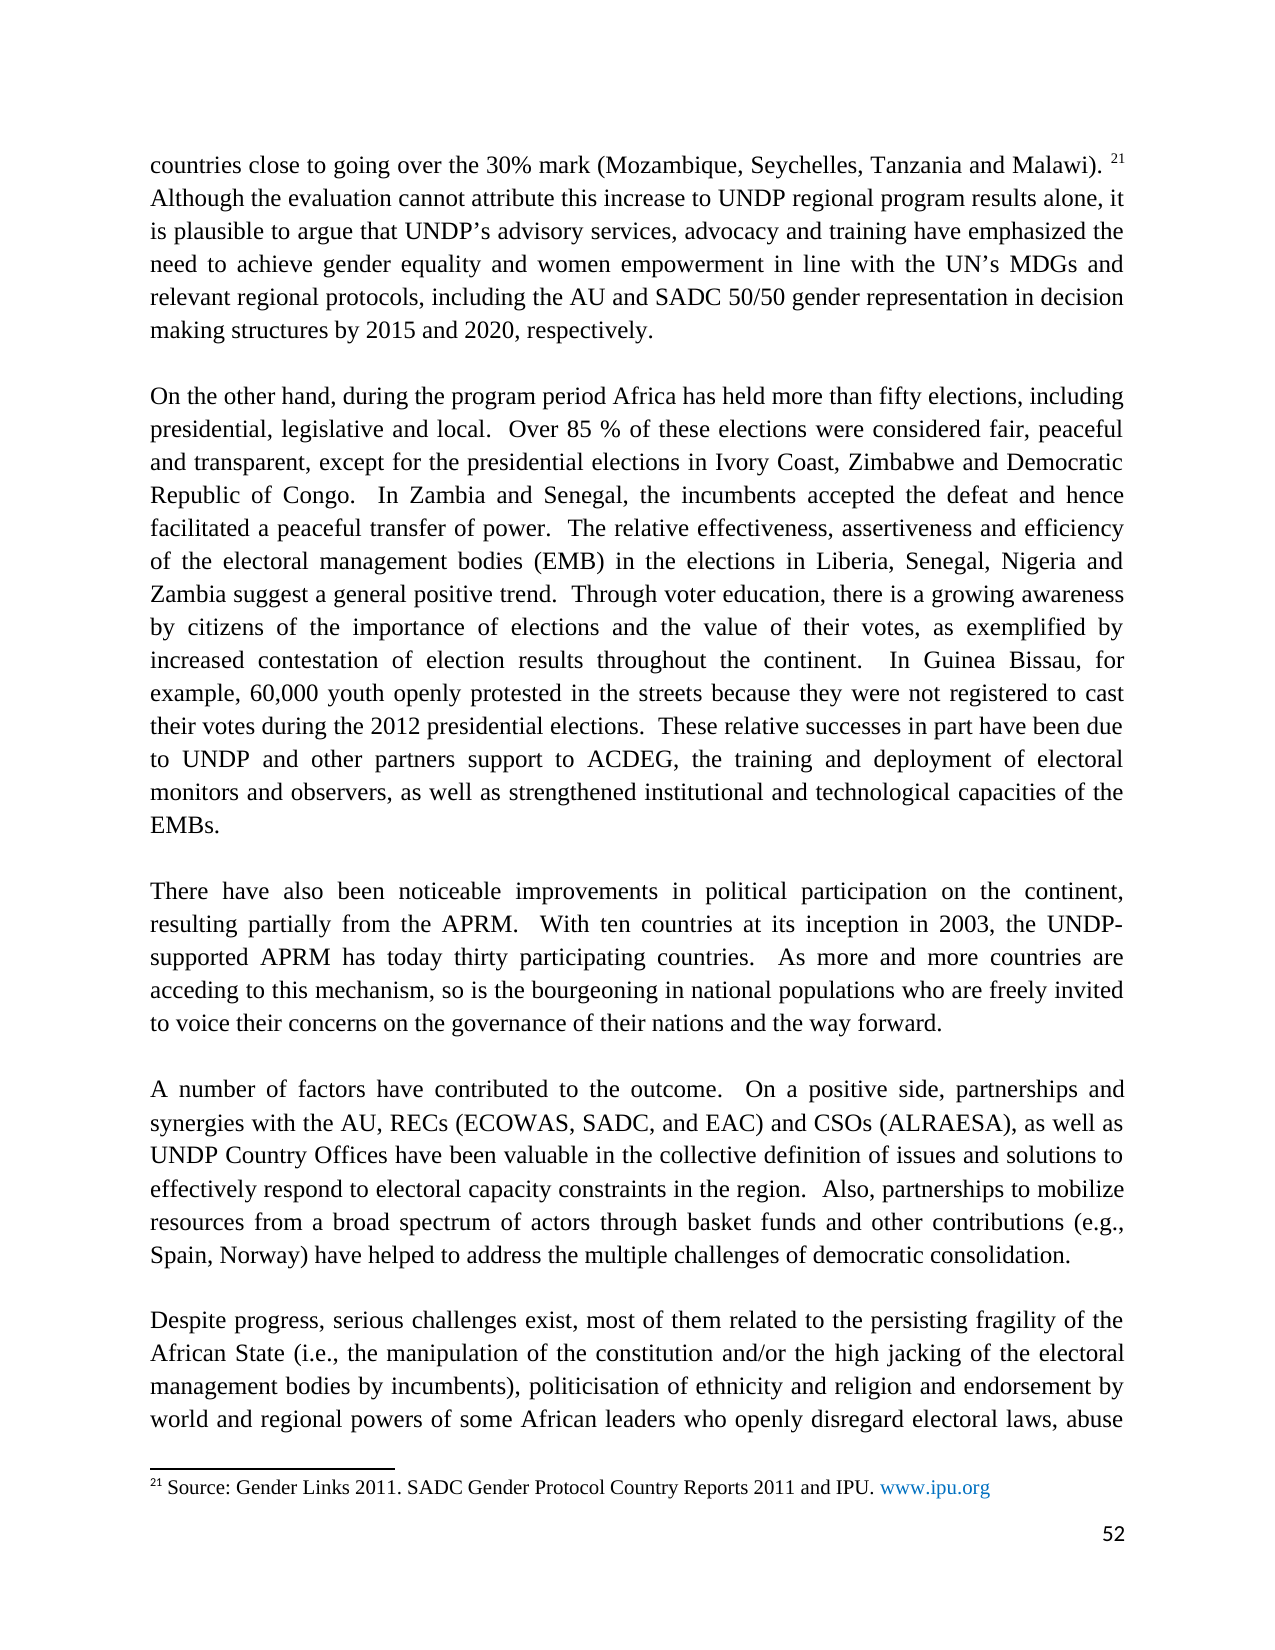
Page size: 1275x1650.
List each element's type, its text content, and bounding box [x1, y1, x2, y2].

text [150, 1305, 1125, 1433]
text There have also been noticeable improvements in political participation on the continent, resulting partially from the APRM. With ten countries at its inception in 2003, the UNDP-supported APRM has today thirty participating countries. As more and more countries are acceding to this mechanism, so is the bourgeoning in national populations who are freely invited to voice their concerns on the governance of their nations and the way forward. [150, 876, 1125, 1037]
text On the other hand, during the program period Africa has held more than fifty elections, including presidential, legislative and local. Over 85 % of these elections were considered fair, peaceful and transparent, except for the presidential elections in Ivory Coast, Zimbabwe and Democratic Republic of Congo. In Zambia and Senegal, the incumbents accepted the defeat and hence facilitated a peaceful transfer of power. The relative effectiveness, assertiveness and efficiency of the electoral management bodies (EMB) in the elections in Liberia, Senegal, Nigeria and Zambia suggest a general positive trend. Through voter education, there is a growing awareness by citizens of the importance of elections and the value of their votes, as exemplified by increased contestation of election results throughout the continent. In Guinea Bissau, for example, 60,000 youth openly protested in the streets because they were not registered to cast their votes during the 2012 presidential elections. These relative successes in part have been due to UNDP and other partners support to ACDEG, the training and deployment of electoral monitors and observers, as well as strengthened institutional and technological capacities of the EMBs. [150, 381, 1125, 839]
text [150, 150, 1125, 344]
text A number of factors have contributed to the outcome. On a positive side, partnerships and synergies with the AU, RECs (ECOWAS, SADC, and EAC) and CSOs (ALRAESA), as well as UNDP Country Offices have been valuable in the collective definition of issues and solutions to effectively respond to electoral capacity constraints in the region. Also, partnerships to mobilize resources from a broad spectrum of actors through basket funds and other contributions (e.g., Spain, Norway) have helped to address the multiple challenges of democratic consolidation. [150, 1074, 1125, 1268]
